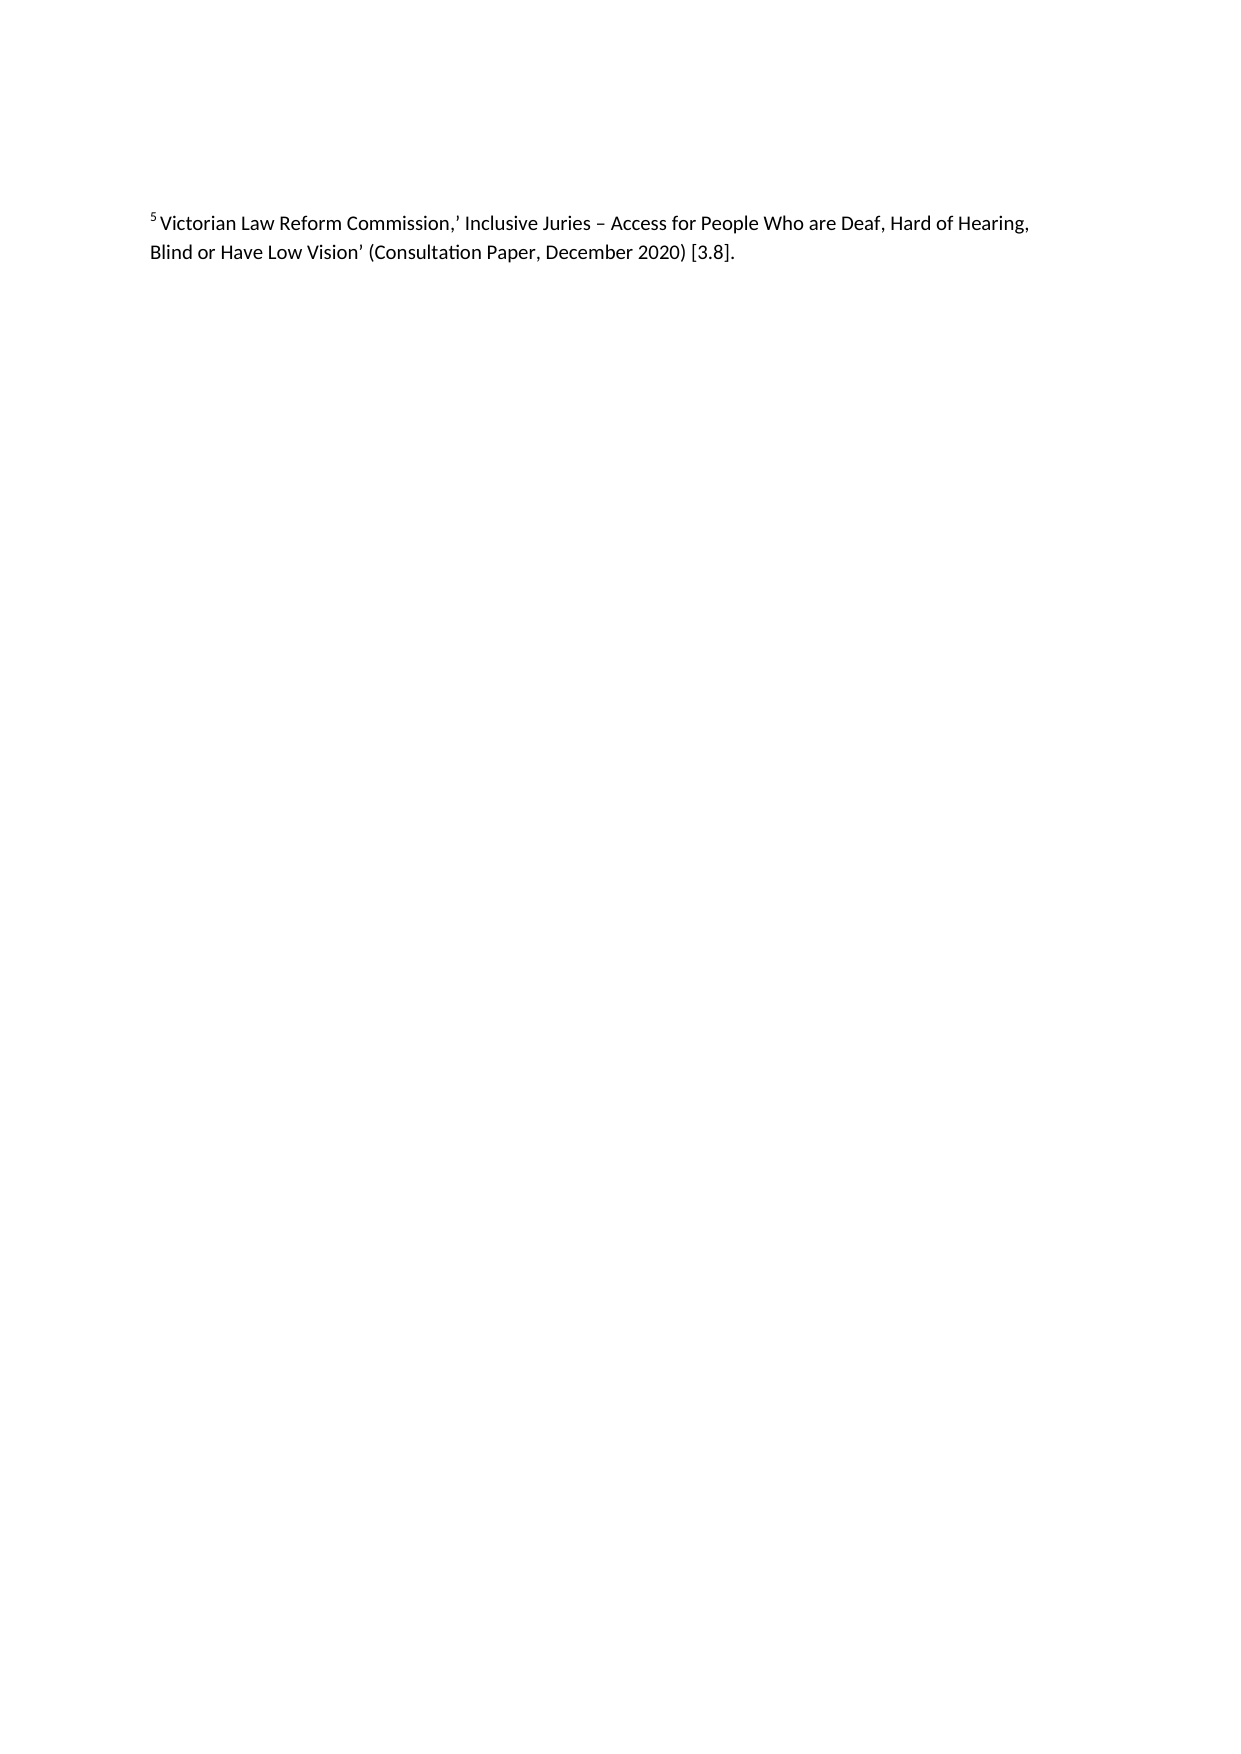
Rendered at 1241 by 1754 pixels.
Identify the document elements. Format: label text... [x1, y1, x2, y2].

text 5 Victorian Law Reform Commission,’ Inclusive Juries – Access for People Who are Deaf, Hard of Hearing, [150, 208, 1192, 236]
text Blind or Have Low Vision’ (Consultation Paper, December 2020) [3.8]. [150, 239, 1192, 265]
